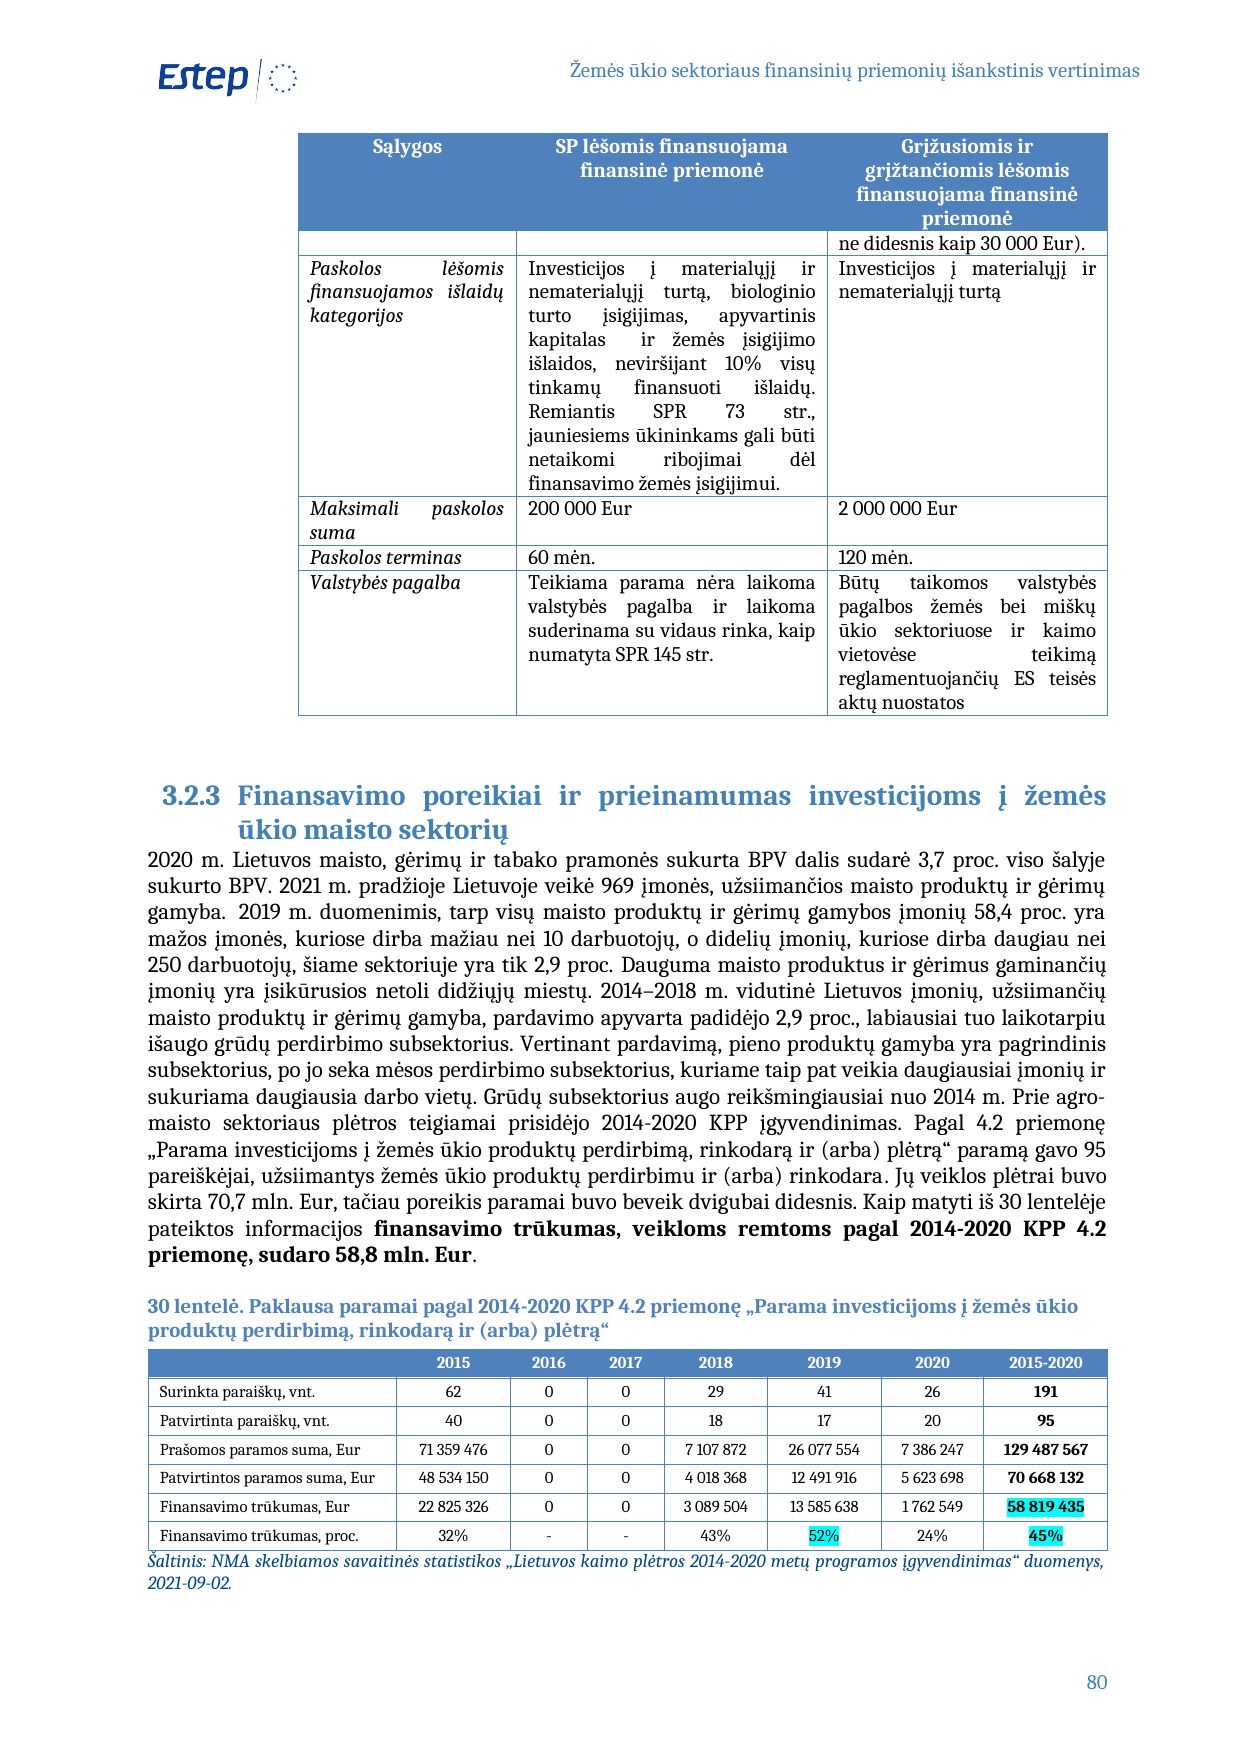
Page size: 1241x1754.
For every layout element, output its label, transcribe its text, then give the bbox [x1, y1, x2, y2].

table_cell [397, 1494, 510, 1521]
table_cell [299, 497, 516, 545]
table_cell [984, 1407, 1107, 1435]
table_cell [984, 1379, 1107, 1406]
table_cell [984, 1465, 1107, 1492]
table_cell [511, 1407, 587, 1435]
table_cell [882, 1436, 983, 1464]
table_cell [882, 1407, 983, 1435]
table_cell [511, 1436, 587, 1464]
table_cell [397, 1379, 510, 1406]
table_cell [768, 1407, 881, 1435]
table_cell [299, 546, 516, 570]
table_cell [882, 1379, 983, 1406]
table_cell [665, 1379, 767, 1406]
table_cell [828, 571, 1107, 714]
text Finansavimo poreikiai ir prieinamumas investicijoms į žemės ūkio maisto sektorių [162, 779, 1107, 846]
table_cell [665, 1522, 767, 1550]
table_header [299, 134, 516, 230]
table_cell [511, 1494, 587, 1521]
picture [158, 59, 298, 105]
text 30 lentelė. Paklausa paramai pagal 2014-2020 KPP 4.2 priemonę „Parama investicijoms į žemės ūkio produktų perdirbimą, rinkodarą ir (arba) plėtrą“ [148, 1294, 1107, 1342]
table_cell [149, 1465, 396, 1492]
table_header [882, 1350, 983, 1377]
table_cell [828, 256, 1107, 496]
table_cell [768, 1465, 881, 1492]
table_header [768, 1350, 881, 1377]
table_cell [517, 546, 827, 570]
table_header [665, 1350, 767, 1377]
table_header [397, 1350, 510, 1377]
text Šaltinis: NMA skelbiamos savaitinės statistikos „Lietuvos kaimo plėtros 2014-2020 metų programos įgyvendinimas“ duomenys, 2021-09-02. [148, 1551, 1107, 1594]
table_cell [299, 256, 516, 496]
text 2020 m. Lietuvos maisto, gėrimų ir tabako pramonės sukurta BPV dalis sudarė 3,7 proc. viso šalyje sukurto BPV. 2021 m. pradžioje Lietuvoje veikė 969 įmonės, užsiimančios maisto produktų ir gėrimų gamyba. 2019 m. duomenimis, tarp visų maisto produktų ir gėrimų gamybos įmonių 58,4 proc. yra mažos įmonės, kuriose dirba mažiau nei 10 darbuotojų, o didelių įmonių, kuriose dirba daugiau nei 250 darbuotojų, šiame sektoriuje yra tik 2,9 proc. Dauguma maisto produktus ir gėrimus gaminančių įmonių yra įsikūrusios netoli didžiųjų miestų. 2014–2018 m. vidutinė Lietuvos įmonių, užsiimančių maisto produktų ir gėrimų gamyba, pardavimo apyvarta padidėjo 2,9 proc., labiausiai tuo laikotarpiu išaugo grūdų perdirbimo subsektorius. Vertinant pardavimą, pieno produktų gamyba yra pagrindinis subsektorius, po jo seka mėsos perdirbimo subsektorius, kuriame taip pat veikia daugiausiai įmonių ir sukuriama daugiausia darbo vietų. Grūdų subsektorius augo reikšmingiausiai nuo 2014 m. Prie agro-maisto sektoriaus plėtros teigiamai prisidėjo 2014-2020 KPP įgyvendinimas. Pagal 4.2 priemonę „Parama investicijoms į žemės ūkio produktų perdirbimą, rinkodarą ir (arba) plėtrą“ paramą gavo 95 pareiškėjai, užsiimantys žemės ūkio produktų perdirbimu ir (arba) rinkodara. Jų veiklos plėtrai buvo skirta 70,7 mln. Eur, tačiau poreikis paramai buvo beveik dvigubai didesnis. Kaip matyti iš 30 lentelėje pateiktos informacijos finansavimo trūkumas, veikloms remtoms pagal 2014-2020 KPP 4.2 priemonę, sudaro 58,8 mln. Eur. [148, 846, 1107, 1268]
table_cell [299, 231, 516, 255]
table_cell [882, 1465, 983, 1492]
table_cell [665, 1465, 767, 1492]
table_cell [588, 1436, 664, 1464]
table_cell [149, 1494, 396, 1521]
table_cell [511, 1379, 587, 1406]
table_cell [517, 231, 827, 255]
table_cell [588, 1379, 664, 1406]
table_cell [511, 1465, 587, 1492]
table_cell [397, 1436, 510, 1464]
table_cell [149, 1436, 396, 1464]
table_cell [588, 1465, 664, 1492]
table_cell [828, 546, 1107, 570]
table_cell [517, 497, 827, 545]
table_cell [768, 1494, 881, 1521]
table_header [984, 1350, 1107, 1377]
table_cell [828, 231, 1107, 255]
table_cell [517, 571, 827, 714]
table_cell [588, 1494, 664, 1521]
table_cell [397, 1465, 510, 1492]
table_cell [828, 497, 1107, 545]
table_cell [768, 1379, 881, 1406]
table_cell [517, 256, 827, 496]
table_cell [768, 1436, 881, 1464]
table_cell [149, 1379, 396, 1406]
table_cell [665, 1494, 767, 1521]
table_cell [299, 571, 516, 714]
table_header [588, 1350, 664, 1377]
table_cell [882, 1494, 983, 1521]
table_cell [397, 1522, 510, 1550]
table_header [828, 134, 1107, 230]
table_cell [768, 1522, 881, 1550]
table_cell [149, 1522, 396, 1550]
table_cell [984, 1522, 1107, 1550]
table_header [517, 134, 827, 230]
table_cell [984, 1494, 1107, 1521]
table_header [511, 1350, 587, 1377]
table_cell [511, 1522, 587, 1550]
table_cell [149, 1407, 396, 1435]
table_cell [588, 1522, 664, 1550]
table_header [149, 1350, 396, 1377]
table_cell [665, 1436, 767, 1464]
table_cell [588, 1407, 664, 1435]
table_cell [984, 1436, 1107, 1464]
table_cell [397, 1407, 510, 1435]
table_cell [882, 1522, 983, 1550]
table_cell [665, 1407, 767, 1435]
